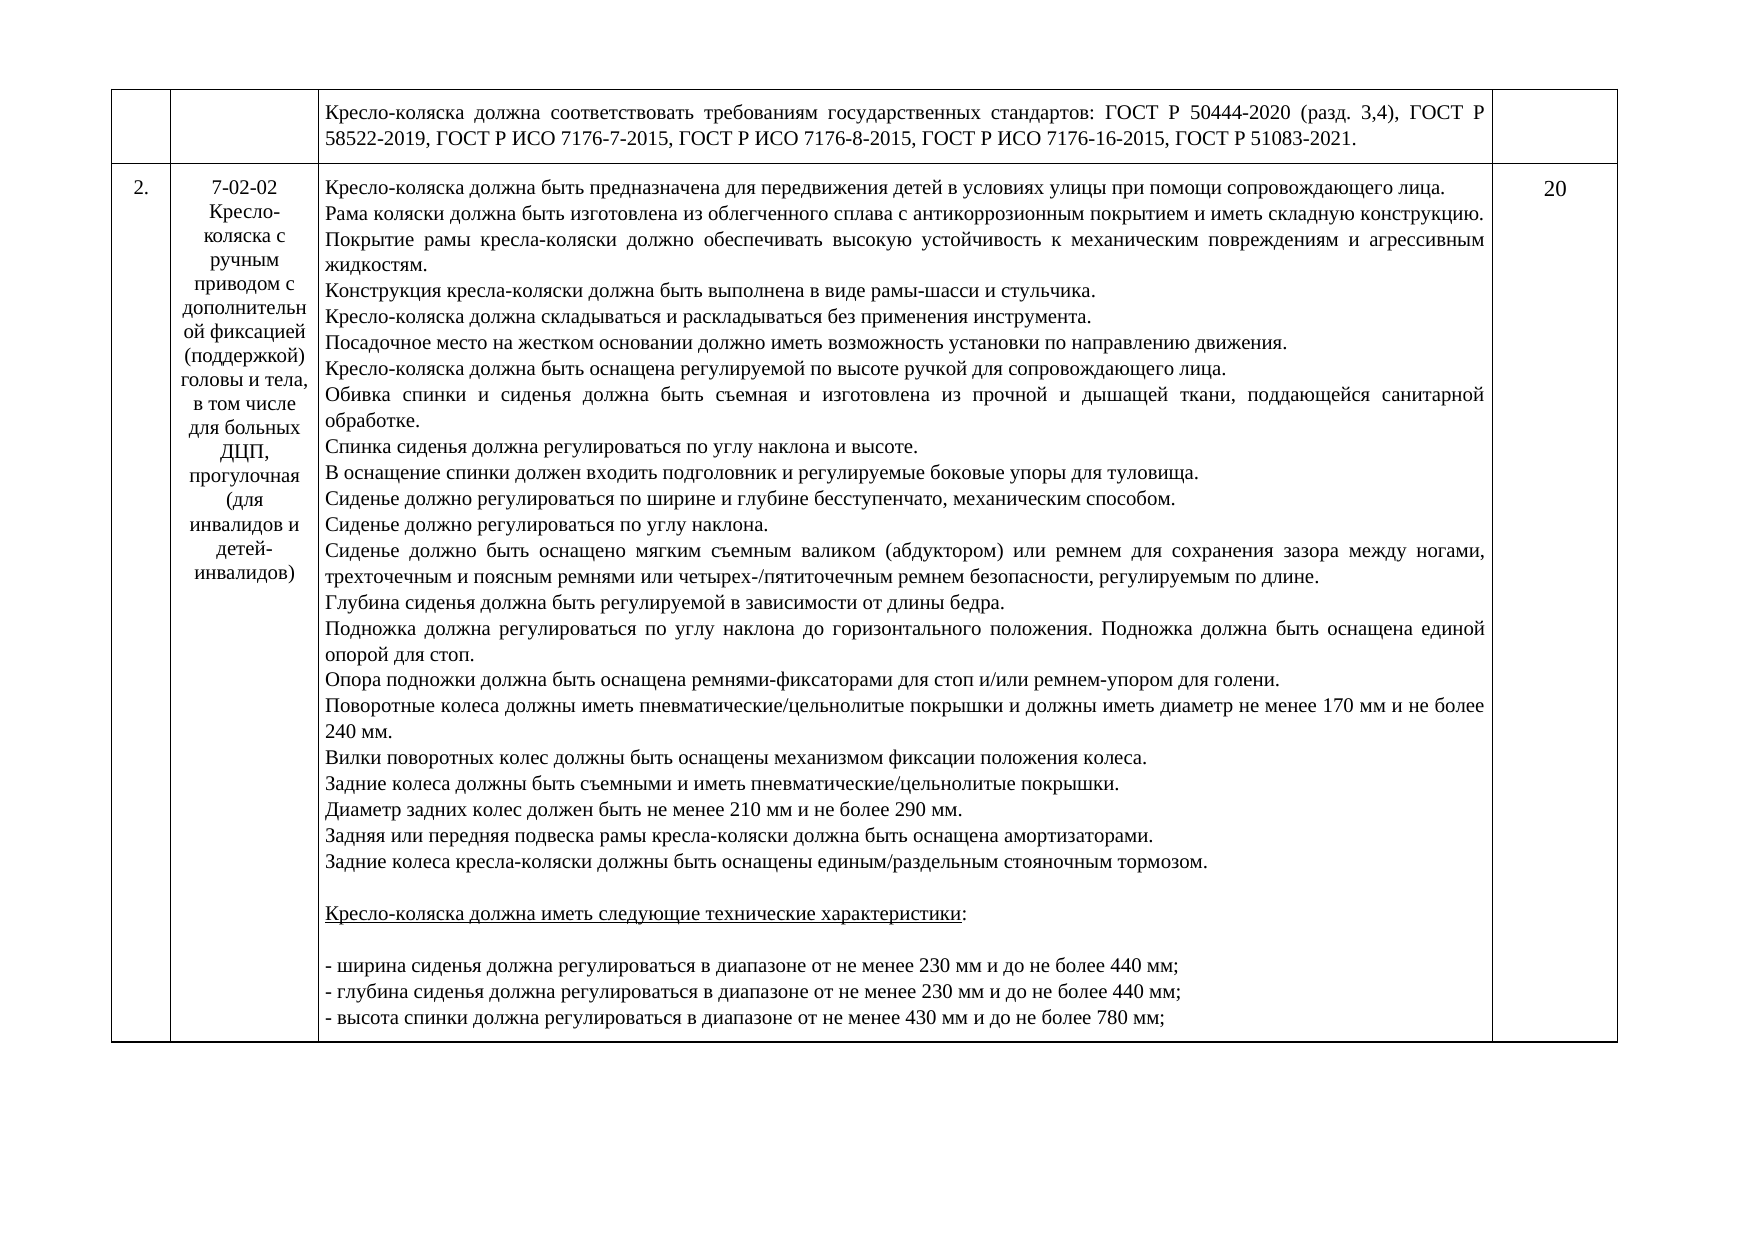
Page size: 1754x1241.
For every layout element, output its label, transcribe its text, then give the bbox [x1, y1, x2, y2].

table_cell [319, 90, 1492, 163]
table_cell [171, 164, 318, 1041]
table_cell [171, 90, 318, 163]
table_cell 2. [112, 164, 170, 1041]
table_cell 20 [1493, 164, 1617, 1041]
table_cell 1. [112, 90, 170, 163]
table_cell 15 [1493, 90, 1617, 163]
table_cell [319, 164, 1492, 1041]
